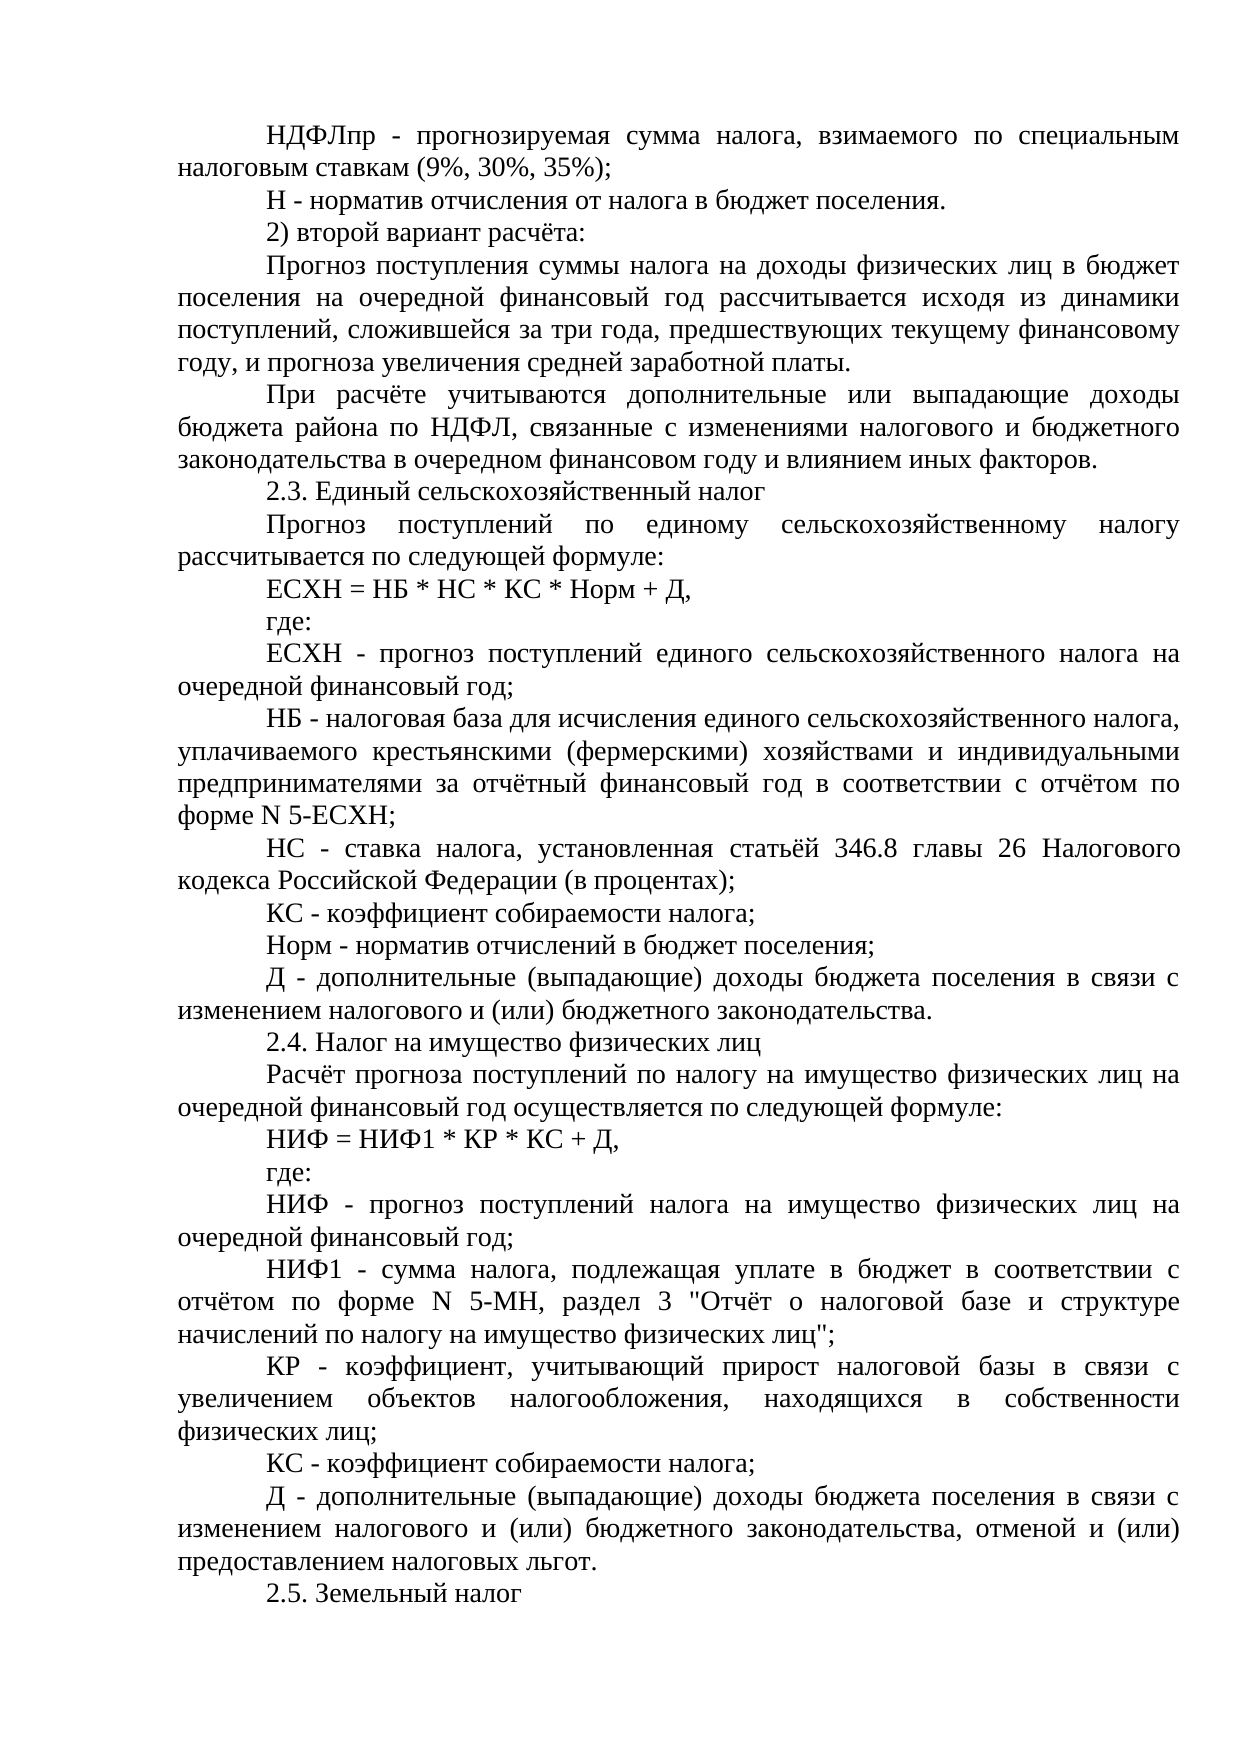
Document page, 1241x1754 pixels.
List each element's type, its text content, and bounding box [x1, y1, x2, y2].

text Н - норматив отчисления от налога в бюджет поселения. [177, 183, 1181, 215]
text где: [177, 604, 1181, 636]
text 2) второй вариант расчёта: [177, 215, 1181, 248]
text КР - коэффициент, учитывающий прирост налоговой базы в связи с увеличением объектов налогообложения, находящихся в собственности физических лиц; [177, 1349, 1181, 1446]
text НБ - налоговая база для исчисления единого сельскохозяйственного налога, уплачиваемого крестьянскими (фермерскими) хозяйствами и индивидуальными предпринимателями за отчётный финансовый год в соответствии с отчётом по форме N 5-ЕСХН; [177, 701, 1181, 831]
text Д - дополнительные (выпадающие) доходы бюджета поселения в связи с изменением налогового и (или) бюджетного законодательства, отменой и (или) предоставлением налоговых льгот. [177, 1479, 1181, 1576]
text Расчёт прогноза поступлений по налогу на имущество физических лиц на очередной финансовый год осуществляется по следующей формуле: [177, 1058, 1181, 1122]
text НДФЛпр - прогнозируемая сумма налога, взимаемого по специальным налоговым ставкам (9%, 30%, 35%); [177, 118, 1181, 183]
text 2.3. Единый сельскохозяйственный налог [177, 474, 1181, 507]
text НИФ = НИФ1 * КР * КС + Д, [177, 1122, 1181, 1155]
text ЕСХН = НБ * НС * КС * Норм + Д, [177, 572, 1181, 604]
text НИФ - прогноз поступлений налога на имущество физических лиц на очередной финансовый год; [177, 1187, 1181, 1252]
text КС - коэффициент собираемости налога; [177, 896, 1181, 928]
text Прогноз поступлений по единому сельскохозяйственному налогу рассчитывается по следующей формуле: [177, 507, 1181, 572]
text Норм - норматив отчислений в бюджет поселения; [177, 928, 1181, 960]
text где: [177, 1155, 1181, 1187]
text Д - дополнительные (выпадающие) доходы бюджета поселения в связи с изменением налогового и (или) бюджетного законодательства. [177, 960, 1181, 1025]
text 2.4. Налог на имущество физических лиц [177, 1025, 1181, 1058]
text ЕСХН - прогноз поступлений единого сельскохозяйственного налога на очередной финансовый год; [177, 636, 1181, 701]
text НИФ1 - сумма налога, подлежащая уплате в бюджет в соответствии с отчётом по форме N 5-МН, раздел 3 "Отчёт о налоговой базе и структуре начислений по налогу на имущество физических лиц"; [177, 1252, 1181, 1349]
text КС - коэффициент собираемости налога; [177, 1446, 1181, 1479]
text 2.5. Земельный налог [177, 1576, 1181, 1608]
text НС - ставка налога, установленная статьёй 346.8 главы 26 Налогового кодекса Российской Федерации (в процентах); [177, 831, 1181, 896]
text При расчёте учитываются дополнительные или выпадающие доходы бюджета района по НДФЛ, связанные с изменениями налогового и бюджетного законодательства в очередном финансовом году и влиянием иных факторов. [177, 377, 1181, 474]
text Прогноз поступления суммы налога на доходы физических лиц в бюджет поселения на очередной финансовый год рассчитывается исходя из динамики поступлений, сложившейся за три года, предшествующих текущему финансовому году, и прогноза увеличения средней заработной платы. [177, 248, 1181, 377]
